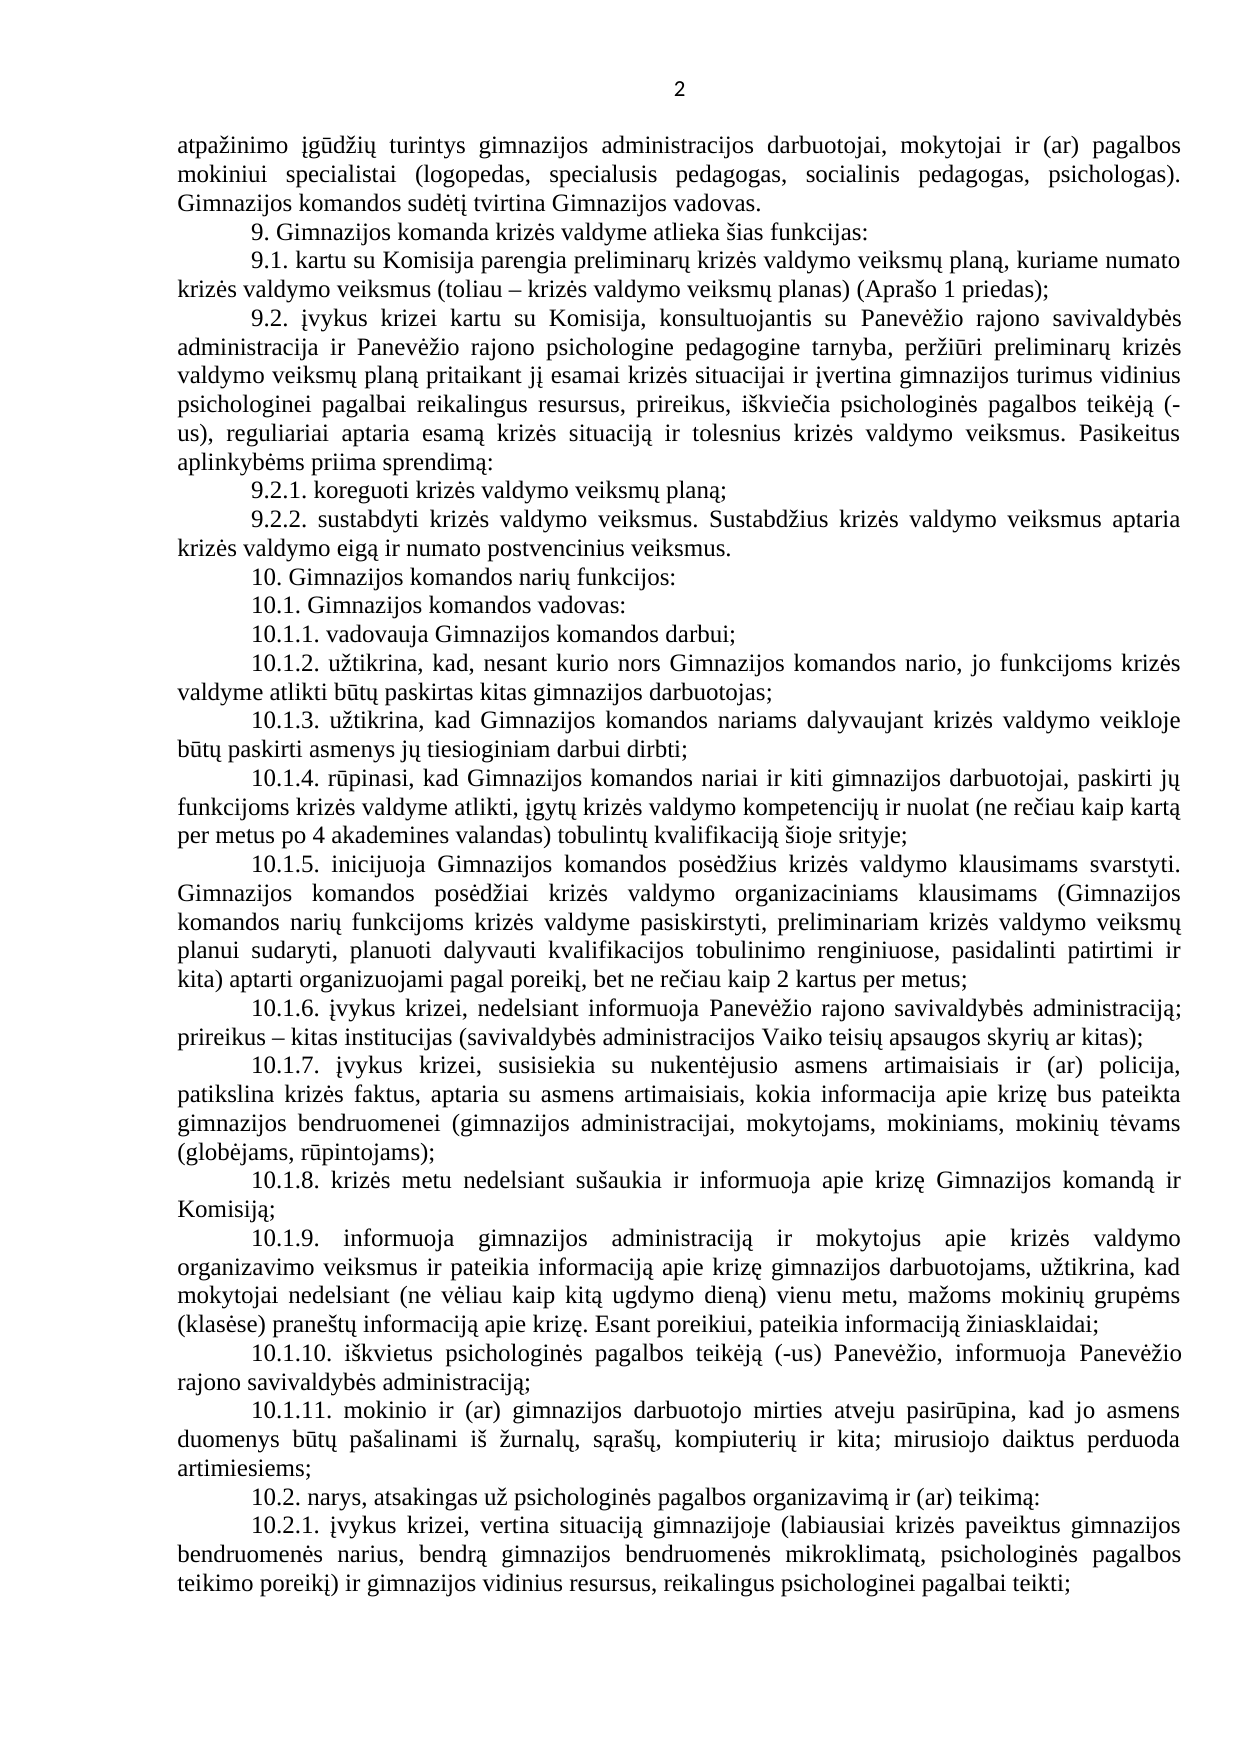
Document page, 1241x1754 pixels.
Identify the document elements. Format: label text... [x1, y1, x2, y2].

text 10.1.11. mokinio ir (ar) gimnazijos darbuotojo mirties atveju pasirūpina, kad jo asmens duomenys būtų pašalinami iš žurnalų, sąrašų, kompiuterių ir kita; mirusiojo daiktus perduoda artimiesiems; [177, 1395, 1182, 1482]
text 10.1.2. užtikrina, kad, nesant kurio nors Gimnazijos komandos nario, jo funkcijoms krizės valdyme atlikti būtų paskirtas kitas gimnazijos darbuotojas; [177, 648, 1182, 705]
text 10.1.5. inicijuoja Gimnazijos komandos posėdžius krizės valdymo klausimams svarstyti. Gimnazijos komandos posėdžiai krizės valdymo organizaciniams klausimams (Gimnazijos komandos narių funkcijoms krizės valdyme pasiskirstyti, preliminariam krizės valdymo veiksmų planui sudaryti, planuoti dalyvauti kvalifikacijos tobulinimo renginiuose, pasidalinti patirtimi ir kita) aptarti organizuojami pagal poreikį, bet ne rečiau kaip 2 kartus per metus; [177, 849, 1182, 993]
text 10.1.10. iškvietus psichologinės pagalbos teikėją (-us) Panevėžio, informuoja Panevėžio rajono savivaldybės administraciją; [177, 1338, 1182, 1395]
text 10.1.6. įvykus krizei, nedelsiant informuoja Panevėžio rajono savivaldybės administraciją; prireikus – kitas institucijas (savivaldybės administracijos Vaiko teisių apsaugos skyrių ar kitas); [177, 993, 1182, 1050]
text 10.1.9. informuoja gimnazijos administraciją ir mokytojus apie krizės valdymo organizavimo veiksmus ir pateikia informaciją apie krizę gimnazijos darbuotojams, užtikrina, kad mokytojai nedelsiant (ne vėliau kaip kitą ugdymo dieną) vienu metu, mažoms mokinių grupėms (klasėse) praneštų informaciją apie krizę. Esant poreikiui, pateikia informaciją žiniasklaidai; [177, 1223, 1182, 1338]
text 10.1. Gimnazijos komandos vadovas: [177, 590, 1182, 619]
text 10.1.4. rūpinasi, kad Gimnazijos komandos nariai ir kiti gimnazijos darbuotojai, paskirti jų funkcijoms krizės valdyme atlikti, įgytų krizės valdymo kompetencijų ir nuolat (ne rečiau kaip kartą per metus po 4 akademines valandas) tobulintų kvalifikaciją šioje srityje; [177, 763, 1182, 849]
text 10.1.7. įvykus krizei, susisiekia su nukentėjusio asmens artimaisiais ir (ar) policija, patikslina krizės faktus, aptaria su asmens artimaisiais, kokia informacija apie krizę bus pateikta gimnazijos bendruomenei (gimnazijos administracijai, mokytojams, mokiniams, mokinių tėvams (globėjams, rūpintojams); [177, 1050, 1182, 1165]
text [177, 130, 1182, 217]
text 10.2.1. įvykus krizei, vertina situaciją gimnazijoje (labiausiai krizės paveiktus gimnazijos bendruomenės narius, bendrą gimnazijos bendruomenės mikroklimatą, psichologinės pagalbos teikimo poreikį) ir gimnazijos vidinius resursus, reikalingus psichologinei pagalbai teikti; [177, 1510, 1182, 1597]
text 9.1. kartu su Komisija parengia preliminarų krizės valdymo veiksmų planą, kuriame numato krizės valdymo veiksmus (toliau – krizės valdymo veiksmų planas) (Aprašo 1 priedas); [177, 245, 1182, 303]
text 10.2. narys, atsakingas už psichologinės pagalbos organizavimą ir (ar) teikimą: [177, 1482, 1182, 1510]
text 10. Gimnazijos komandos narių funkcijos: [177, 562, 1182, 590]
text 10.1.3. užtikrina, kad Gimnazijos komandos nariams dalyvaujant krizės valdymo veikloje būtų paskirti asmenys jų tiesioginiam darbui dirbti; [177, 705, 1182, 763]
text 9.2.1. koreguoti krizės valdymo veiksmų planą; [177, 475, 1182, 504]
text 9.2.2. sustabdyti krizės valdymo veiksmus. Sustabdžius krizės valdymo veiksmus aptaria krizės valdymo eigą ir numato postvencinius veiksmus. [177, 504, 1182, 562]
text 10.1.1. vadovauja Gimnazijos komandos darbui; [177, 619, 1182, 648]
text 9. Gimnazijos komanda krizės valdyme atlieka šias funkcijas: [177, 217, 1182, 245]
text 10.1.8. krizės metu nedelsiant sušaukia ir informuoja apie krizę Gimnazijos komandą ir Komisiją; [177, 1165, 1182, 1223]
text 9.2. įvykus krizei kartu su Komisija, konsultuojantis su Panevėžio rajono savivaldybės administracija ir Panevėžio rajono psichologine pedagogine tarnyba, peržiūri preliminarų krizės valdymo veiksmų planą pritaikant jį esamai krizės situacijai ir įvertina gimnazijos turimus vidinius psichologinei pagalbai reikalingus resursus, prireikus, iškviečia psichologinės pagalbos teikėją (-us), reguliariai aptaria esamą krizės situaciją ir tolesnius krizės valdymo veiksmus. Pasikeitus aplinkybėms priima sprendimą: [177, 303, 1182, 475]
